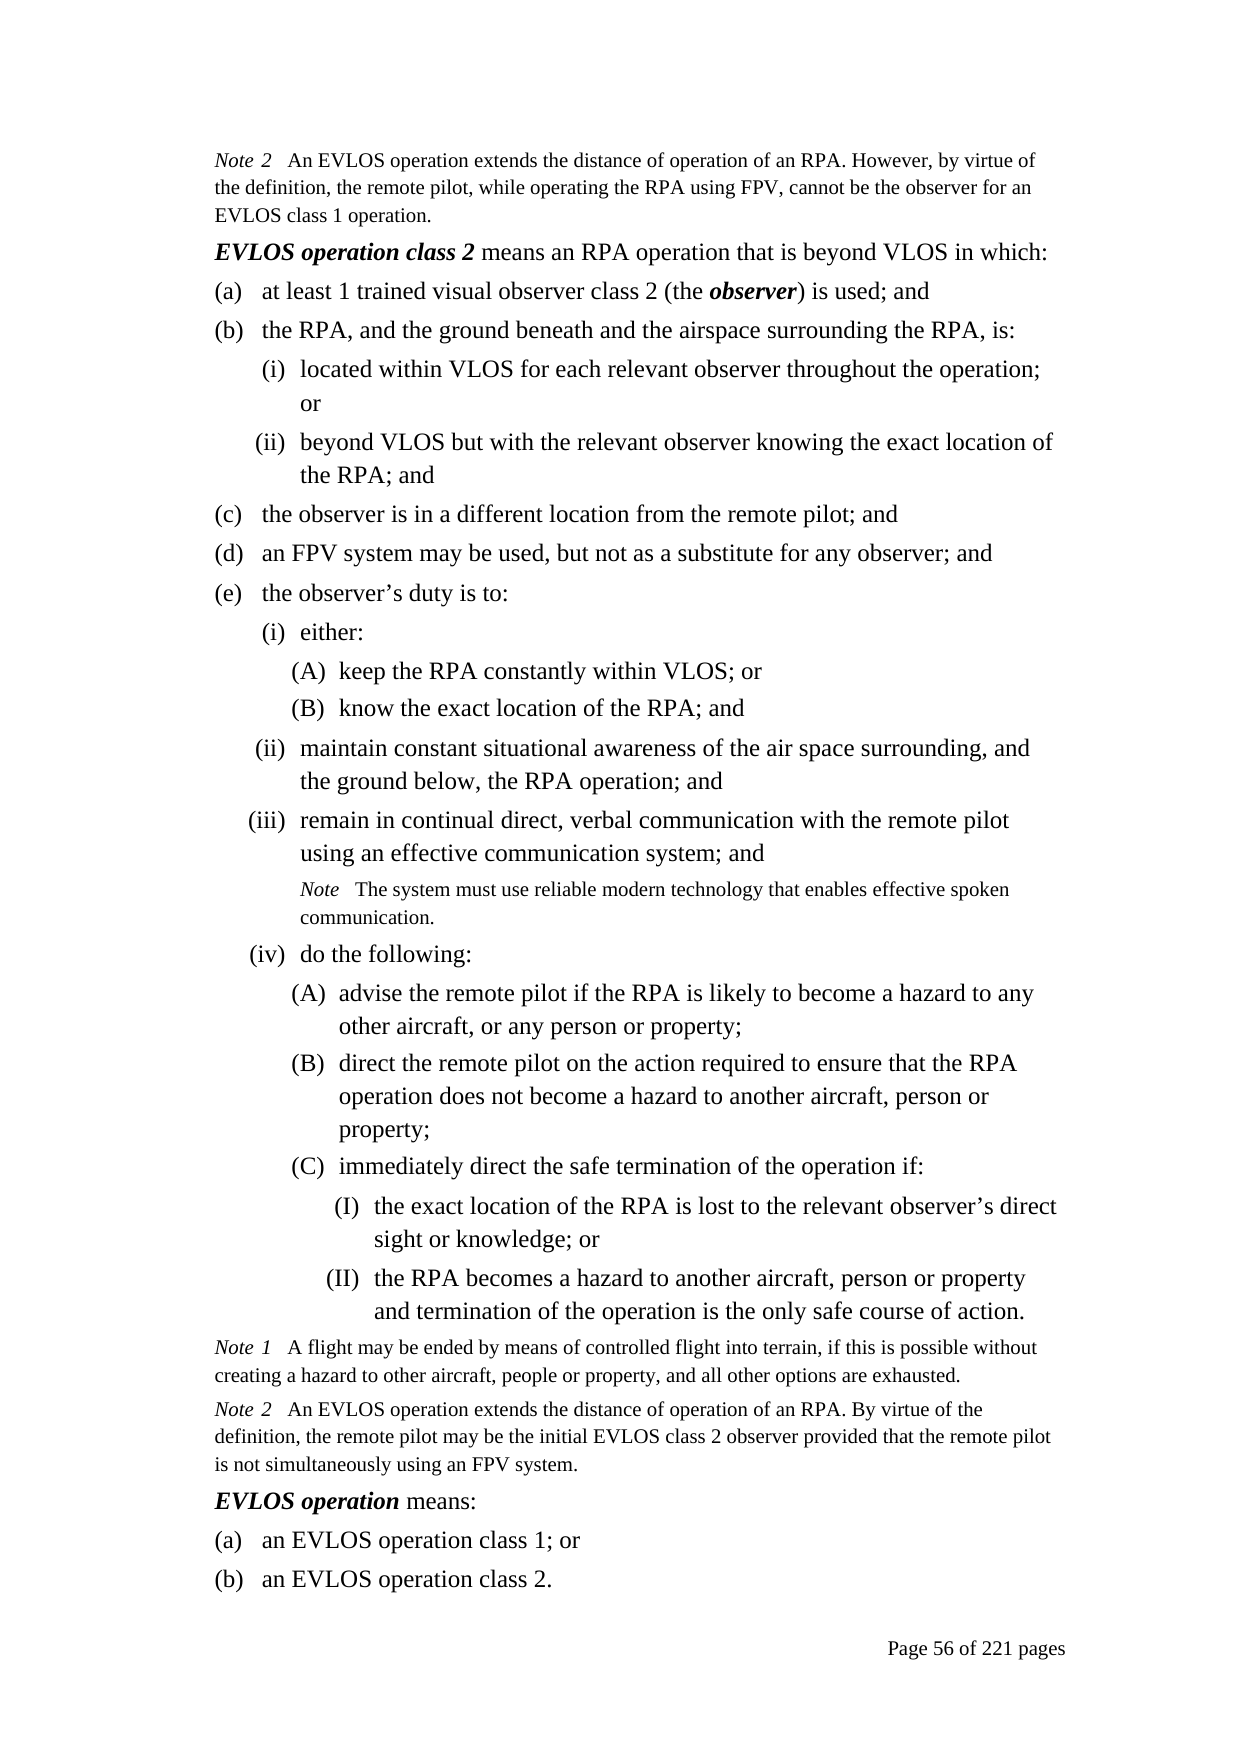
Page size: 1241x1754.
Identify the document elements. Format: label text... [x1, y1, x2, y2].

text EVLOS operation class 2 means an RPA operation that is beyond VLOS in which: [214, 237, 1065, 266]
text (ii) beyond VLOS but with the relevant observer knowing the exact location of the RPA; and [185, 427, 1065, 489]
text EVLOS operation means: [214, 1486, 1065, 1514]
text Note 2 An EVLOS operation extends the distance of operation of an RPA. However, by virtue of the definition, the remote pilot, while operating the RPA using FPV, cannot be the observer for an EVLOS class 1 operation. [214, 148, 1065, 227]
text (I) the exact location of the RPA is lost to the relevant observer’s direct sight or knowledge; or [285, 1191, 1065, 1252]
text (i) either: [185, 617, 1065, 646]
text (a) an EVLOS operation class 1; or [214, 1525, 1065, 1554]
text (d) an FPV system may be used, but not as a substitute for any observer; and [214, 538, 1065, 567]
text (b) an EVLOS operation class 2. [214, 1564, 1065, 1593]
text (b) the RPA, and the ground beneath and the airspace surrounding the RPA, is: [214, 315, 1065, 344]
text (B) know the exact location of the RPA; and [291, 693, 1065, 722]
text (A) keep the RPA constantly within VLOS; or [291, 656, 1065, 685]
text Note The system must use reliable modern technology that enables effective spoken communication. [300, 877, 1065, 929]
text (ii) maintain constant situational awareness of the air space surrounding, and the ground below, the RPA operation; and [185, 733, 1065, 794]
text (a) at least 1 trained visual observer class 2 (the observer) is used; and [214, 276, 1065, 305]
text (B) direct the remote pilot on the action required to ensure that the RPA operation does not become a hazard to another aircraft, person or property; [291, 1048, 1065, 1143]
text (c) the observer is in a different location from the remote pilot; and [214, 499, 1065, 528]
text (iv) do the following: [185, 939, 1065, 967]
text (A) advise the remote pilot if the RPA is likely to become a hazard to any other aircraft, or any person or property; [291, 978, 1065, 1040]
text (i) located within VLOS for each relevant observer throughout the operation; or [185, 354, 1065, 416]
text (iii) remain in continual direct, verbal communication with the remote pilot using an effective communication system; and [185, 805, 1065, 867]
text (e) the observer’s duty is to: [214, 578, 1065, 606]
text Note 2 An EVLOS operation extends the distance of operation of an RPA. By virtue of the definition, the remote pilot may be the initial EVLOS class 2 observer provided that the remote pilot is not simultaneously using an FPV system. [214, 1397, 1065, 1476]
text (II) the RPA becomes a hazard to another aircraft, person or property and termination of the operation is the only safe course of action. [285, 1263, 1065, 1325]
text Note 1 A flight may be ended by means of controlled flight into terrain, if this is possible without creating a hazard to other aircraft, people or property, and all other options are exhausted. [214, 1335, 1065, 1387]
text (C) immediately direct the safe termination of the operation if: [291, 1151, 1065, 1180]
